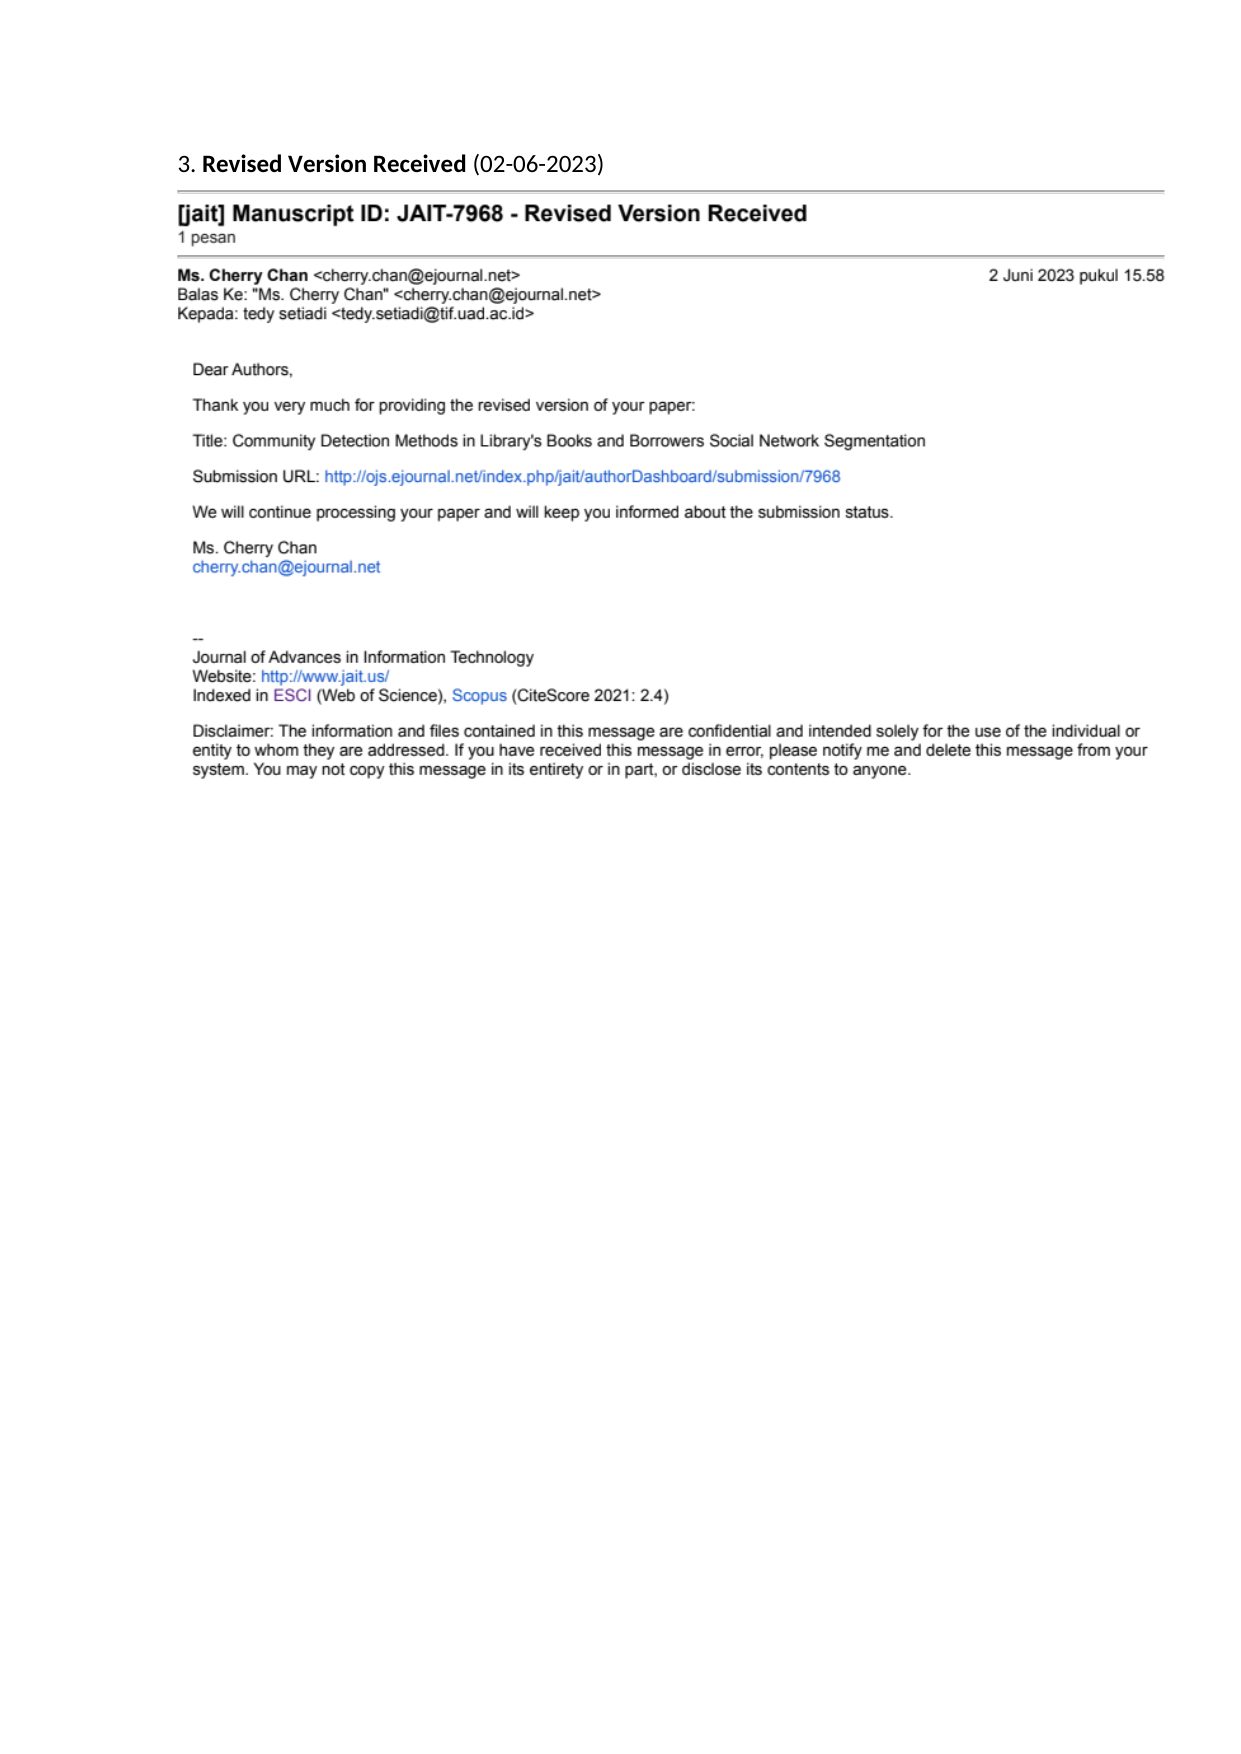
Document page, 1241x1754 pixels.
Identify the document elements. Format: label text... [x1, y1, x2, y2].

text 3. Revised Version Received (02-06-2023) [177, 259, 1092, 786]
text 3. Revised Version Received (02-06-2023) [177, 148, 1092, 190]
text 3. Revised Version Received (02-06-2023) [177, 194, 1092, 255]
